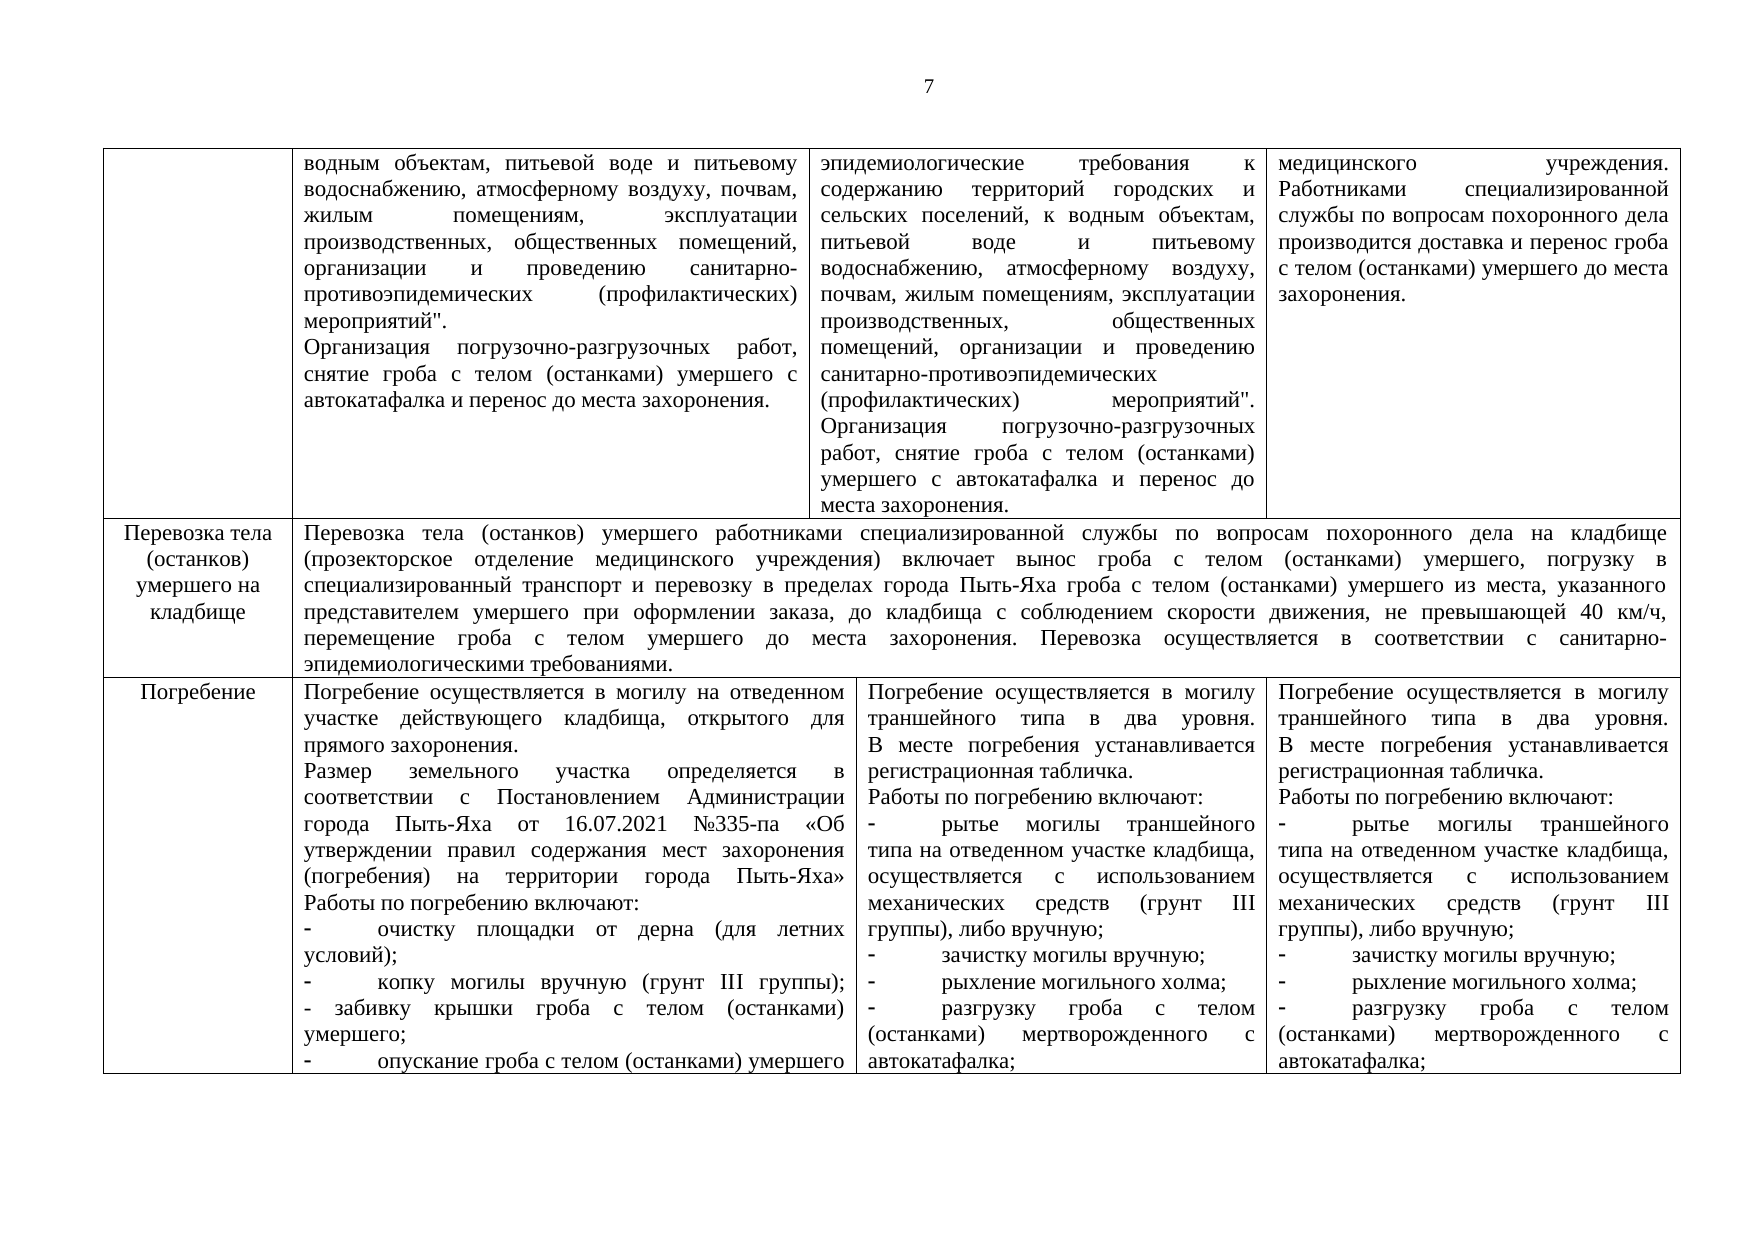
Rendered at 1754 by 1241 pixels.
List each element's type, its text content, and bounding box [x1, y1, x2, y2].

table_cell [810, 149, 1266, 518]
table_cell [293, 678, 856, 1073]
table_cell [293, 149, 809, 518]
table_cell Перевозка тела (останков) умершего работниками специализированной службы по вопросам похоронного дела на кладбище (прозекторское отделение медицинского учреждения) включает вынос гроба с телом (останками) умершего, погрузку в специализированный транспорт и перевозку в пределах города Пыть-Яха гроба с телом (останками) умершего из места, указанного представителем умершего при оформлении заказа, до кладбища с соблюдением скорости движения, не превышающей 40 км/ч, перемещение гроба с телом умершего до места захоронения. Перевозка осуществляется в соответствии с санитарно-эпидемиологическими требованиями. [293, 519, 1680, 677]
table_cell Перевозка тела (останков) умершего на кладбище [104, 519, 292, 677]
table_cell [1267, 149, 1680, 518]
table_cell Погребение [104, 678, 292, 1073]
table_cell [857, 678, 1266, 1073]
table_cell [104, 149, 292, 518]
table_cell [1267, 678, 1680, 1073]
